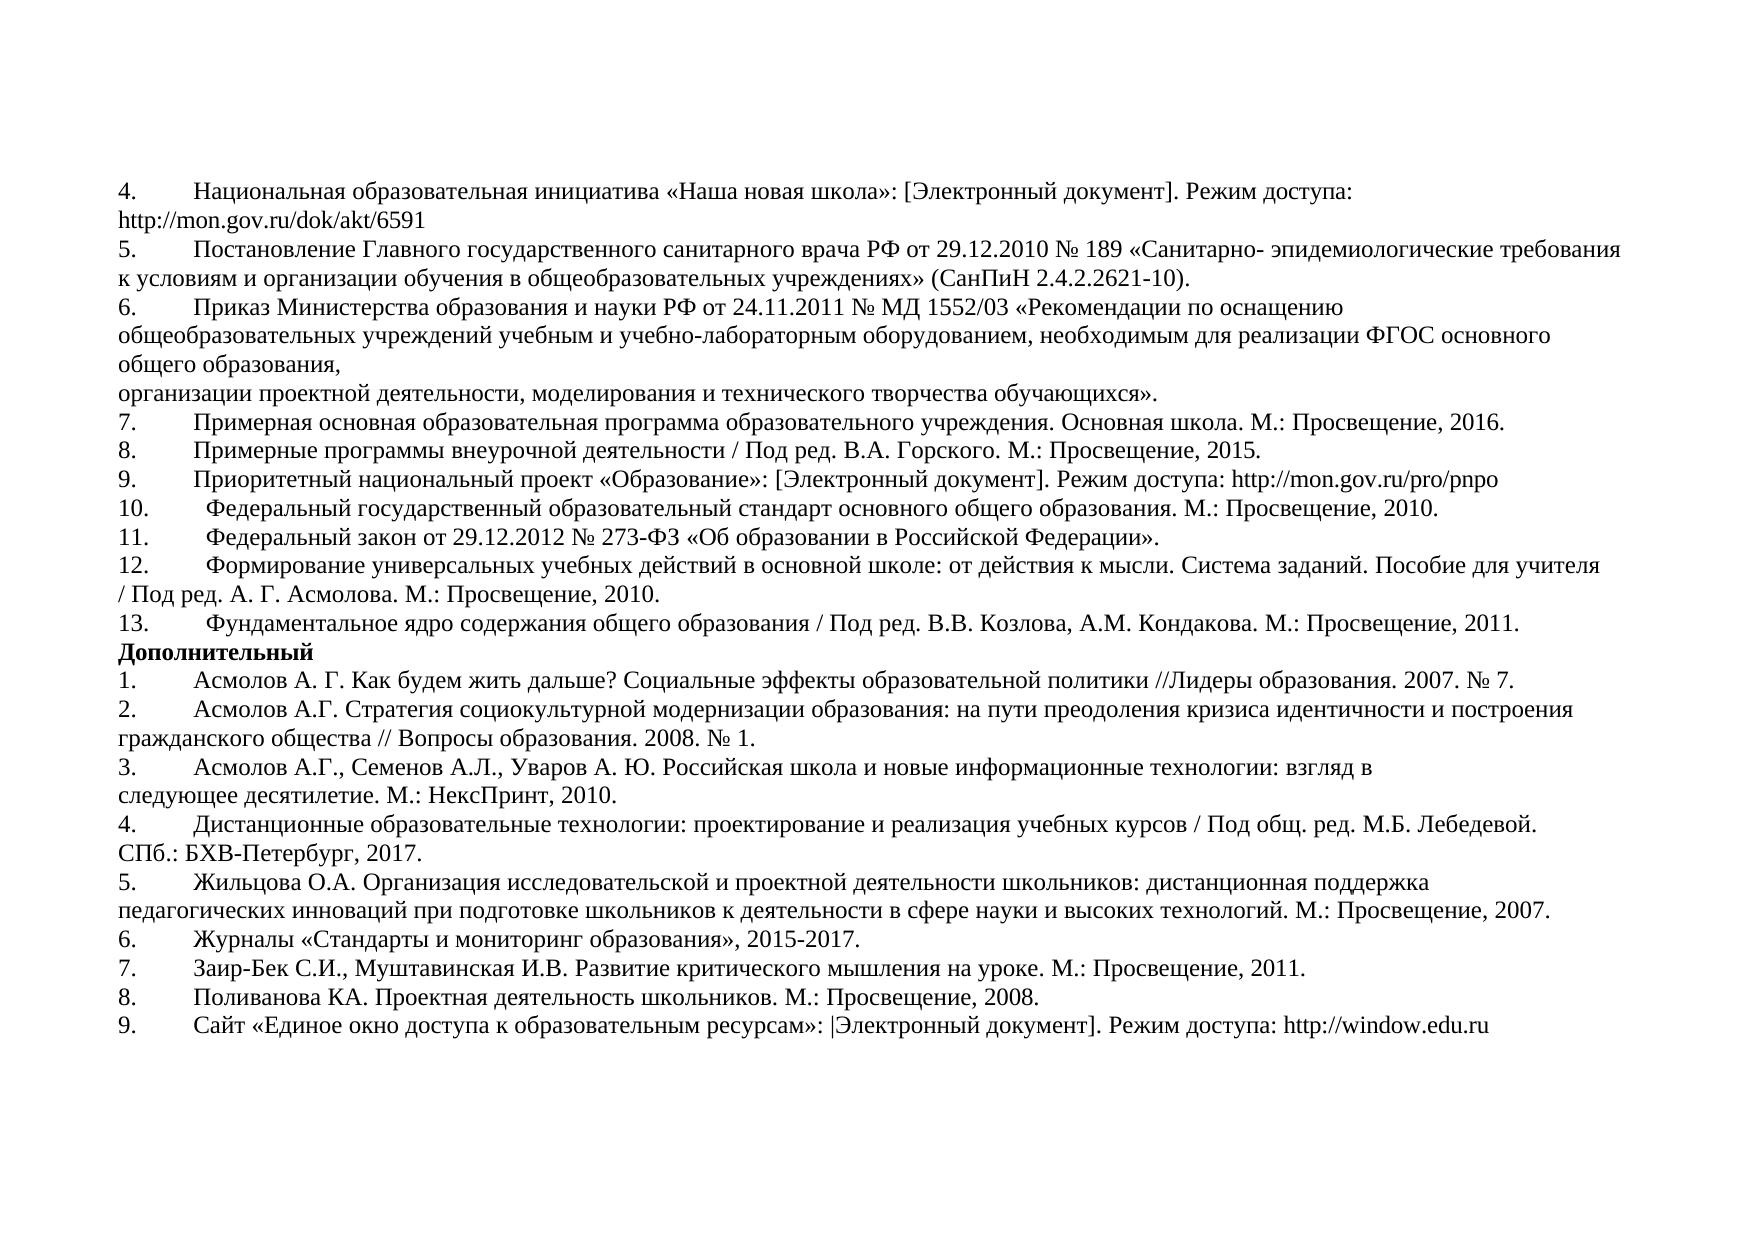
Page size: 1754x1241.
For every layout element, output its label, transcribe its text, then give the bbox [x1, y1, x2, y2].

list Постановление Главного государственного санитарного врача РФ от 29.12.2010 № 189 «Санитарно- эпидемиологические требования к условиям и организации обучения в общеобразовательных учреждениях» (СанПиН 2.4.2.2621-10). [118, 234, 1621, 292]
text организации проектной деятельности, моделирования и технического творчества обучающихся». [118, 378, 1637, 407]
list Асмолов А.Г. Стратегия социокультурной модернизации образования: на пути преодоления кризиса идентичности и построения гражданского общества // Вопросы образования. 2008. № 1. [118, 694, 1573, 752]
text http://mon.gov.ru/dok/akt/6591 [118, 205, 1637, 234]
list Примерная основная образовательная программа образовательного учреждения. Основная школа. М.: Просвещение, 2016. [118, 407, 1637, 435]
list Асмолов А. Г. Как будем жить дальше? Социальные эффекты образовательной политики //Лидеры образования. 2007. № 7. [118, 665, 1637, 694]
list Приоритетный национальный проект «Образование»: [Электронный документ]. Режим доступа: http://mon.gov.ru/pro/pnpo [118, 464, 1637, 493]
list Заир-Бек С.И., Муштавинская И.В. Развитие критического мышления на уроке. М.: Просвещение, 2011. [118, 953, 1637, 982]
list Асмолов А.Г., Семенов А.Л., Уваров А. Ю. Российская школа и новые информационные технологии: взгляд в следующее десятилетие. М.: НексПринт, 2010. [118, 752, 1498, 809]
list Федеральный государственный образовательный стандарт основного общего образования. М.: Просвещение, 2010. [118, 493, 1637, 522]
list Формирование универсальных учебных действий в основной школе: от действия к мысли. Система заданий. Пособие для учителя / Под ред. А. Г. Асмолова. М.: Просвещение, 2010. [118, 550, 1612, 608]
list Примерные программы внеурочной деятельности / Под ред. В.А. Горского. М.: Просвещение, 2015. [118, 435, 1637, 464]
list Дистанционные образовательные технологии: проектирование и реализация учебных курсов / Под общ. ред. М.Б. Лебедевой. СПб.: БХВ-Петербург, 2017. [118, 809, 1603, 867]
subtitle Дополнительный [118, 637, 1637, 665]
list Фундаментальное ядро содержания общего образования / Под ред. В.В. Козлова, А.М. Кондакова. М.: Просвещение, 2011. [118, 608, 1637, 637]
list Жильцова О.А. Организация исследовательской и проектной деятельности школьников: дистанционная поддержка педагогических инноваций при подготовке школьников к деятельности в сфере науки и высоких технологий. М.: Просвещение, 2007. [118, 867, 1603, 924]
list Поливанова КА. Проектная деятельность школьников. М.: Просвещение, 2008. [118, 982, 1637, 1010]
list Журналы «Стандарты и мониторинг образования», 2015-2017. [118, 924, 1637, 953]
list Приказ Министерства образования и науки РФ от 24.11.2011 № МД 1552/03 «Рекомендации по оснащению общеобразовательных учреждений учебным и учебно-лабораторным оборудованием, необходимым для реализации ФГОС основного общего образования, [118, 292, 1587, 378]
list Национальная образовательная инициатива «Наша новая школа»: [Электронный документ]. Режим доступа: [118, 176, 1637, 205]
list Федеральный закон от 29.12.2012 № 273-ФЗ «Об образовании в Российской Федерации». [118, 522, 1637, 550]
list Сайт «Единое окно доступа к образовательным ресурсам»: |Электронный документ]. Режим доступа: http://window.edu.ru [118, 1010, 1637, 1039]
